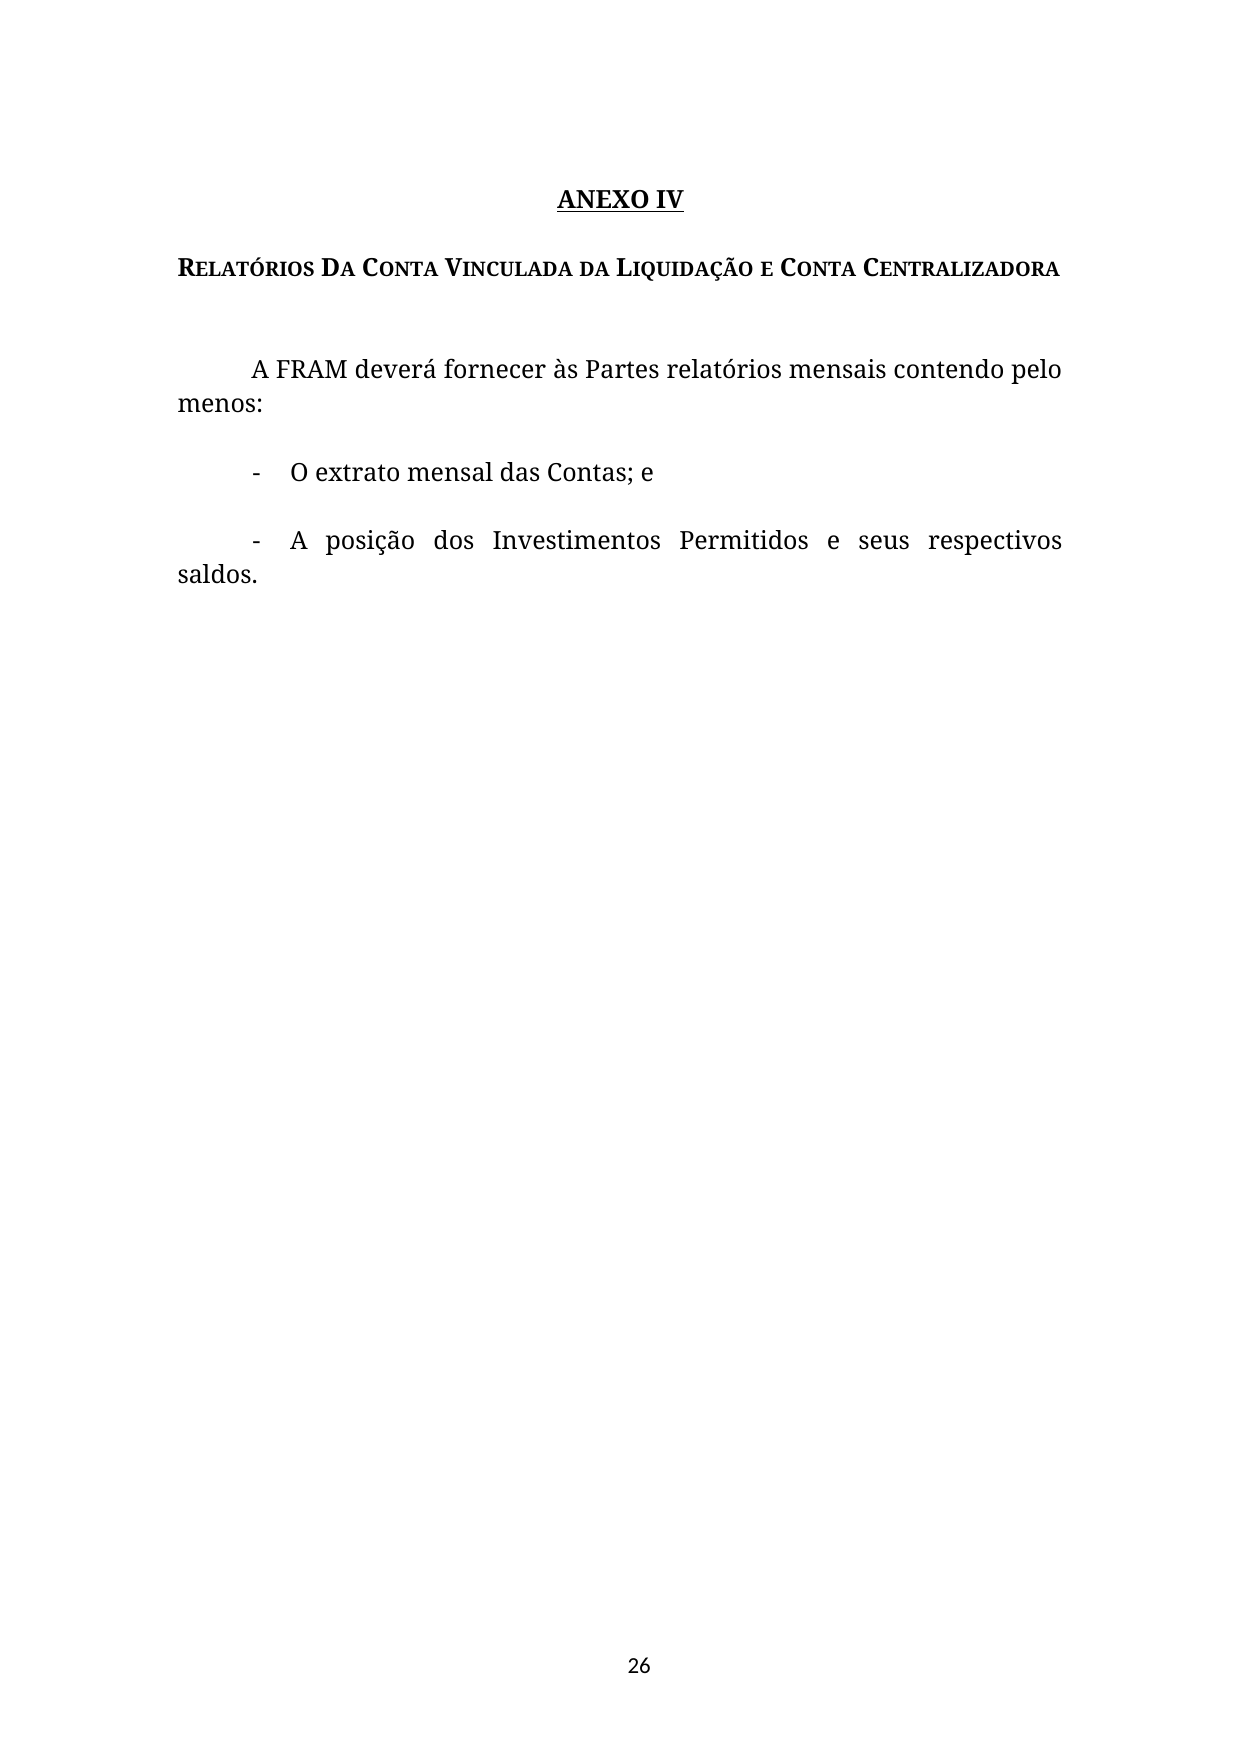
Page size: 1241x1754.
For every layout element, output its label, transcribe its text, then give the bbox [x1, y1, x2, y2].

text Relatórios Da Conta Vinculada da Liquidação e Conta Centralizadora [177, 250, 1063, 284]
text - A posição dos Investimentos Permitidos e seus respectivos saldos. [177, 522, 1063, 590]
text ANEXO IV [177, 182, 1063, 216]
text A FRAM deverá fornecer às Partes relatórios mensais contendo pelo menos: [177, 352, 1063, 420]
text - O extrato mensal das Contas; e [177, 454, 1063, 488]
